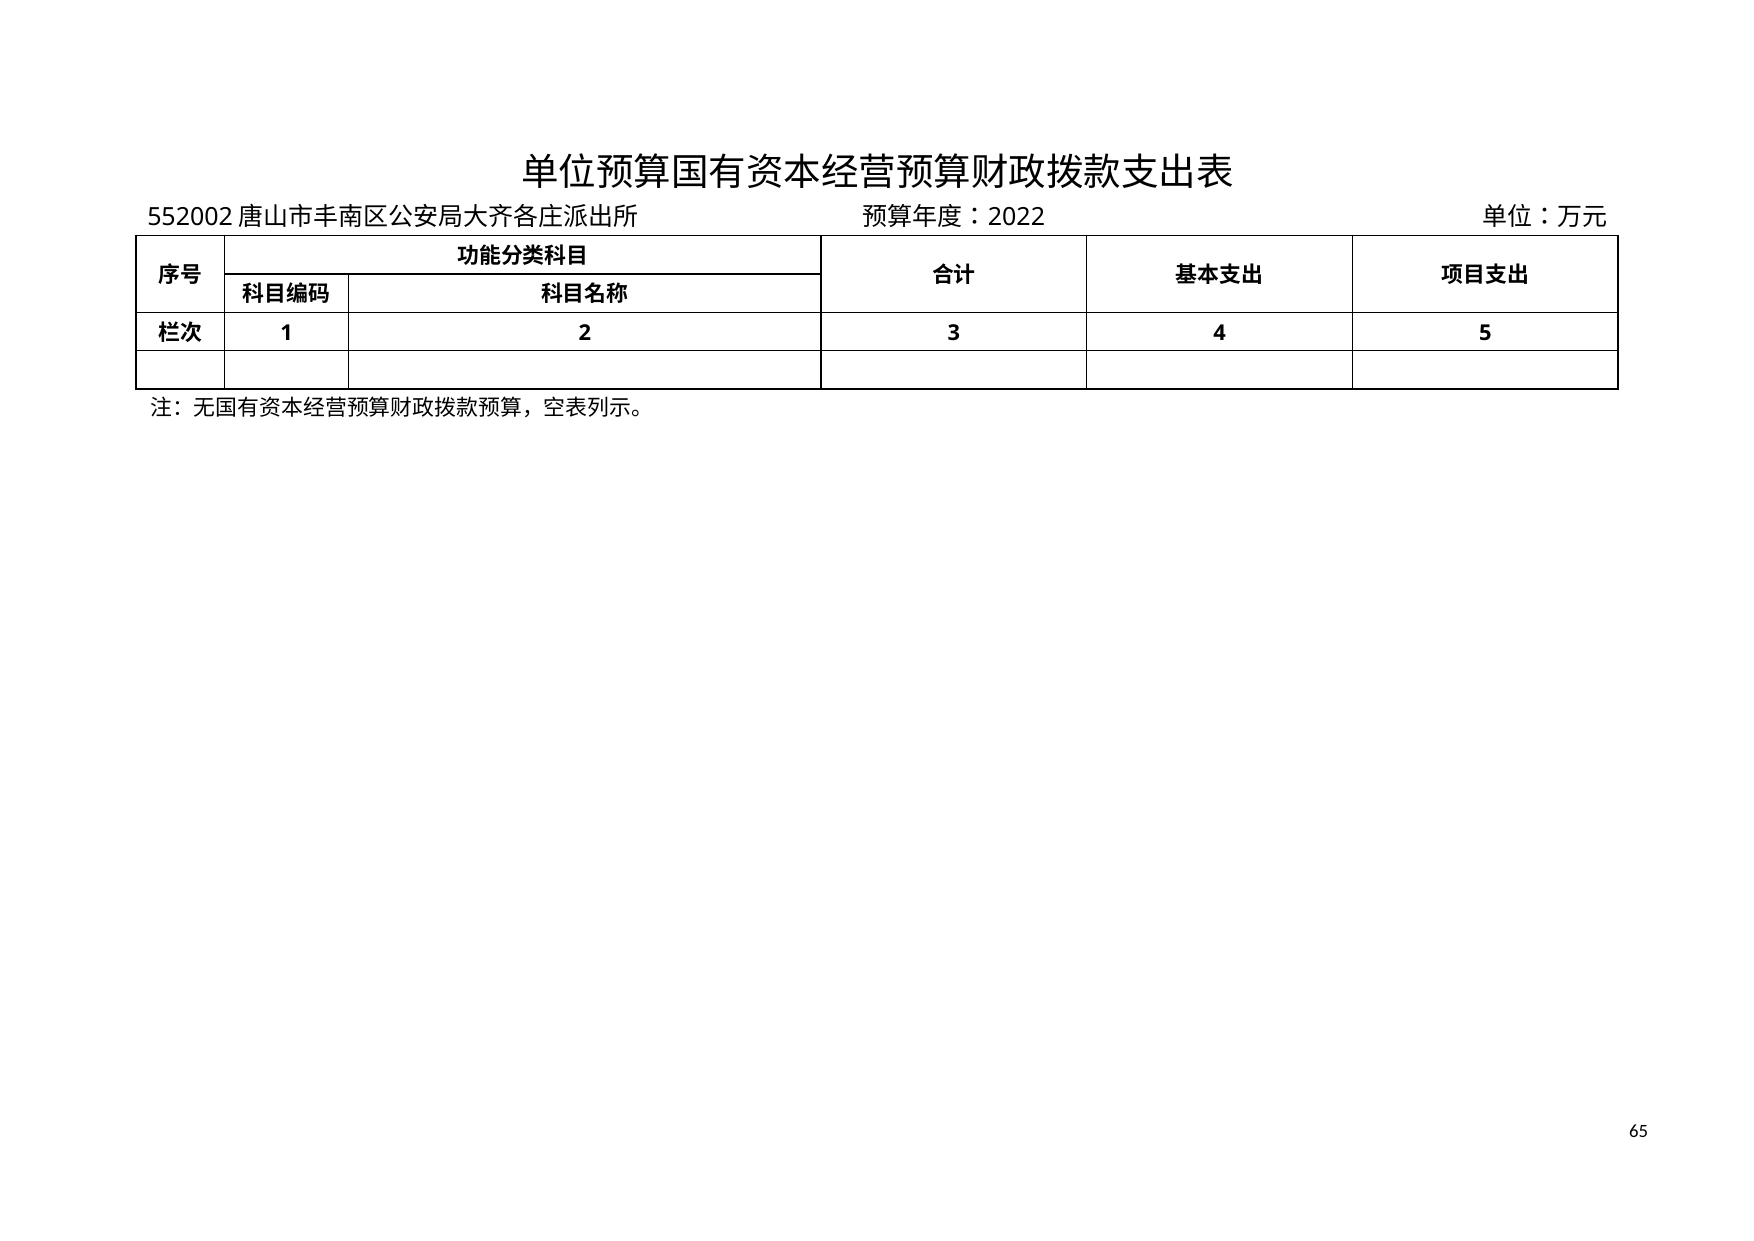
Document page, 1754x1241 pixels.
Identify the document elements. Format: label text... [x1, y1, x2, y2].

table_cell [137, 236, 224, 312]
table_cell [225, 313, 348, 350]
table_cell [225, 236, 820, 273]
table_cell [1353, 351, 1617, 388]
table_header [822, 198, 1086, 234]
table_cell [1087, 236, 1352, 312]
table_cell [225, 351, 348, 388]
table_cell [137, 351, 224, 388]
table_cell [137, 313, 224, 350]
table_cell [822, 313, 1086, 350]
text 单位预算国有资本经营预算财政拨款支出表 [106, 142, 1648, 196]
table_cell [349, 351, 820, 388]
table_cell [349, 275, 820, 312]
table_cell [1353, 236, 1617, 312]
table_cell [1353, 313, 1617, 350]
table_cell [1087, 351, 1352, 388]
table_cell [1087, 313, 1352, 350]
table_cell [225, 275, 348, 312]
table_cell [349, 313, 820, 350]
text 注：无国有资本经营预算财政拨款预算，空表列示。 [106, 390, 1648, 421]
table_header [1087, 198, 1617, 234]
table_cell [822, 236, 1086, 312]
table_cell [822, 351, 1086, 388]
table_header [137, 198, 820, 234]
